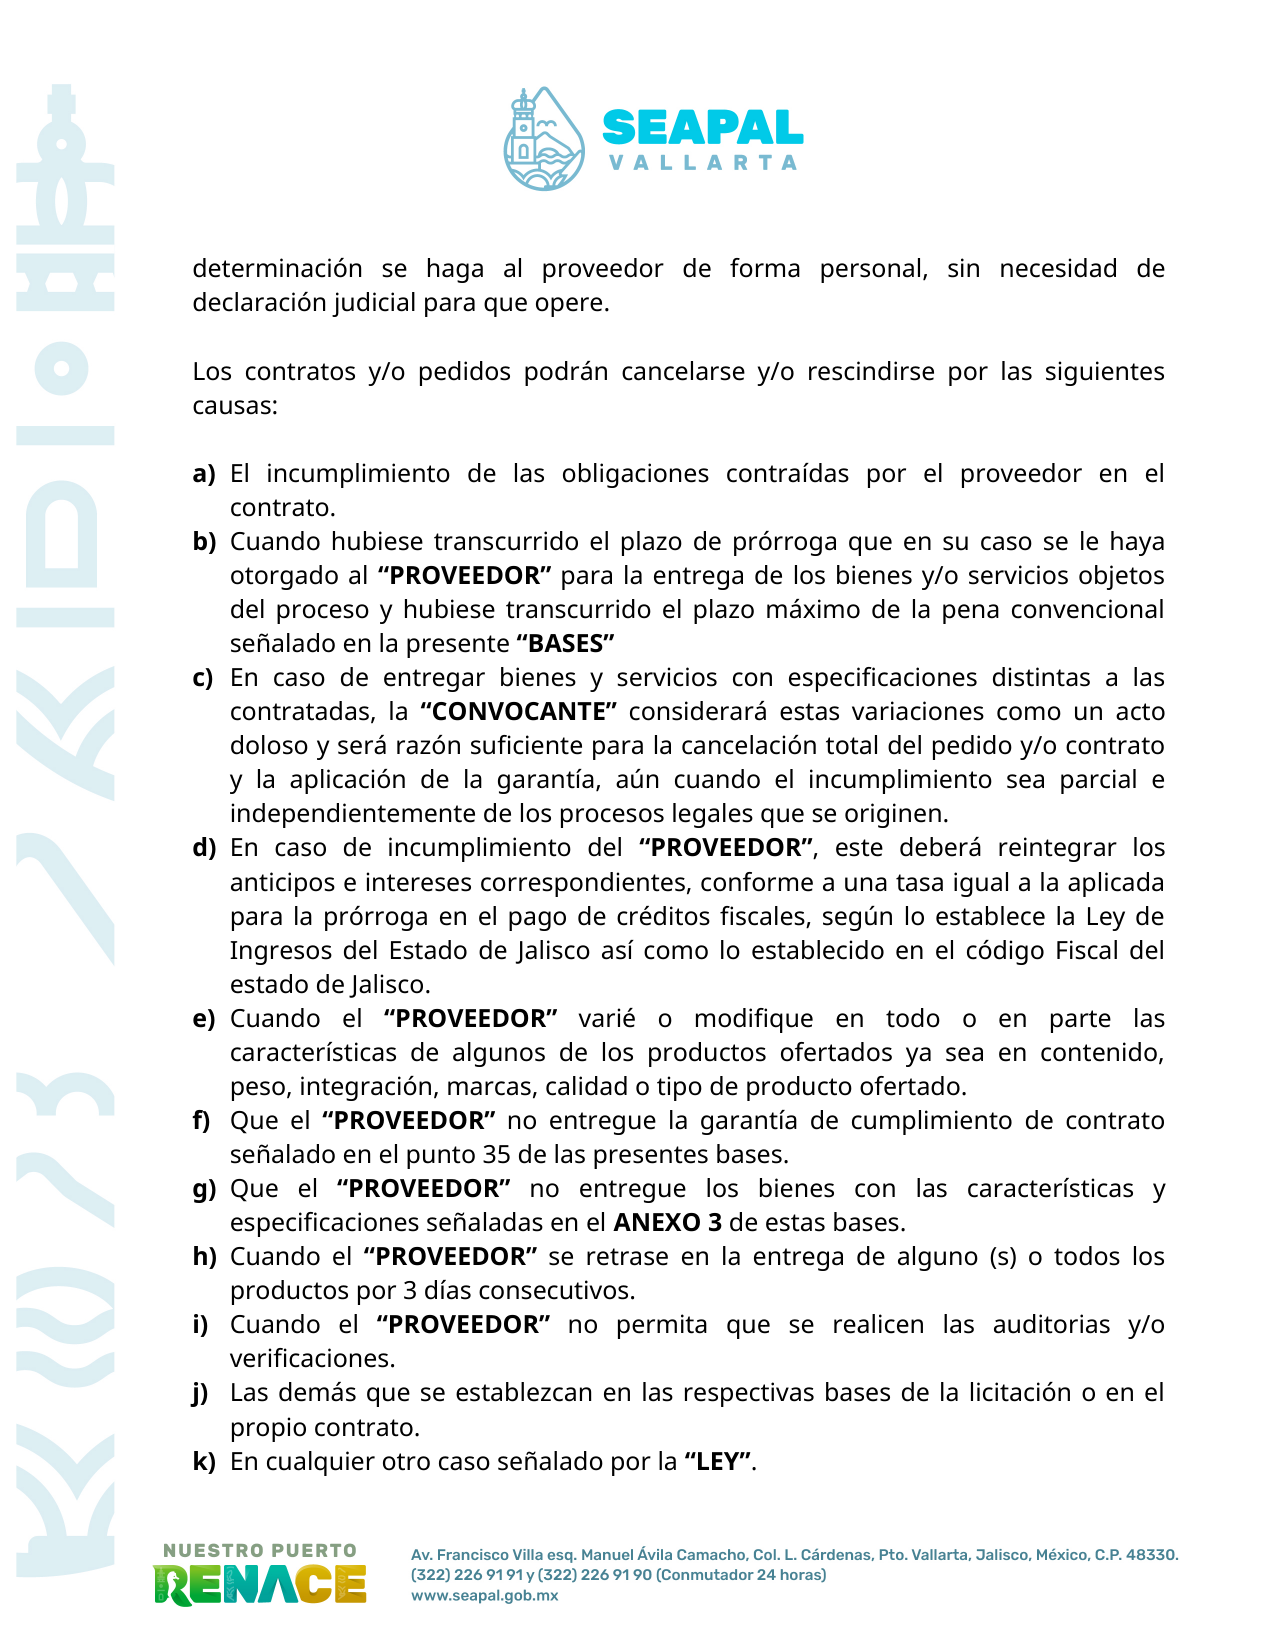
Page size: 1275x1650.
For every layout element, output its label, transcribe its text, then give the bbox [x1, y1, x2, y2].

list Cuando el “PROVEEDOR” se retrase en la entrega de alguno (s) o todos los productos por 3 días consecutivos. [192, 1239, 1167, 1307]
list En cualquier otro caso señalado por la “LEY”. [192, 1443, 1167, 1477]
list Cuando el “PROVEEDOR” varié o modifique en todo o en parte las características de algunos de los productos ofertados ya sea en contenido, peso, integración, marcas, calidad o tipo de producto ofertado. [192, 1000, 1167, 1103]
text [192, 251, 1167, 319]
list Cuando hubiese transcurrido el plazo de prórroga que en su caso se le haya otorgado al “PROVEEDOR” para la entrega de los bienes y/o servicios objetos del proceso y hubiese transcurrido el plazo máximo de la pena convencional señalado en la presente “BASES” [192, 523, 1167, 660]
list En caso de entregar bienes y servicios con especificaciones distintas a las contratadas, la “CONVOCANTE” considerará estas variaciones como un acto doloso y será razón suficiente para la cancelación total del pedido y/o contrato y la aplicación de la garantía, aún cuando el incumplimiento sea parcial e independientemente de los procesos legales que se originen. [192, 660, 1167, 830]
list Que el “PROVEEDOR” no entregue la garantía de cumplimiento de contrato señalado en el punto 35 de las presentes bases. [192, 1103, 1167, 1171]
list El incumplimiento de las obligaciones contraídas por el proveedor en el contrato. [192, 455, 1167, 523]
list En caso de incumplimiento del “PROVEEDOR”, este deberá reintegrar los anticipos e intereses correspondientes, conforme a una tasa igual a la aplicada para la prórroga en el pago de créditos fiscales, según lo establece la Ley de Ingresos del Estado de Jalisco así como lo establecido en el código Fiscal del estado de Jalisco. [192, 830, 1167, 1000]
list Que el “PROVEEDOR” no entregue los bienes con las características y especificaciones señaladas en el ANEXO 3 de estas bases. [192, 1171, 1167, 1239]
picture [16, 0, 1275, 1649]
list Cuando el “PROVEEDOR” no permita que se realicen las auditorias y/o verificaciones. [192, 1307, 1167, 1375]
list Las demás que se establezcan en las respectivas bases de la licitación o en el propio contrato. [192, 1375, 1167, 1443]
text Los contratos y/o pedidos podrán cancelarse y/o rescindirse por las siguientes causas: [192, 353, 1167, 421]
